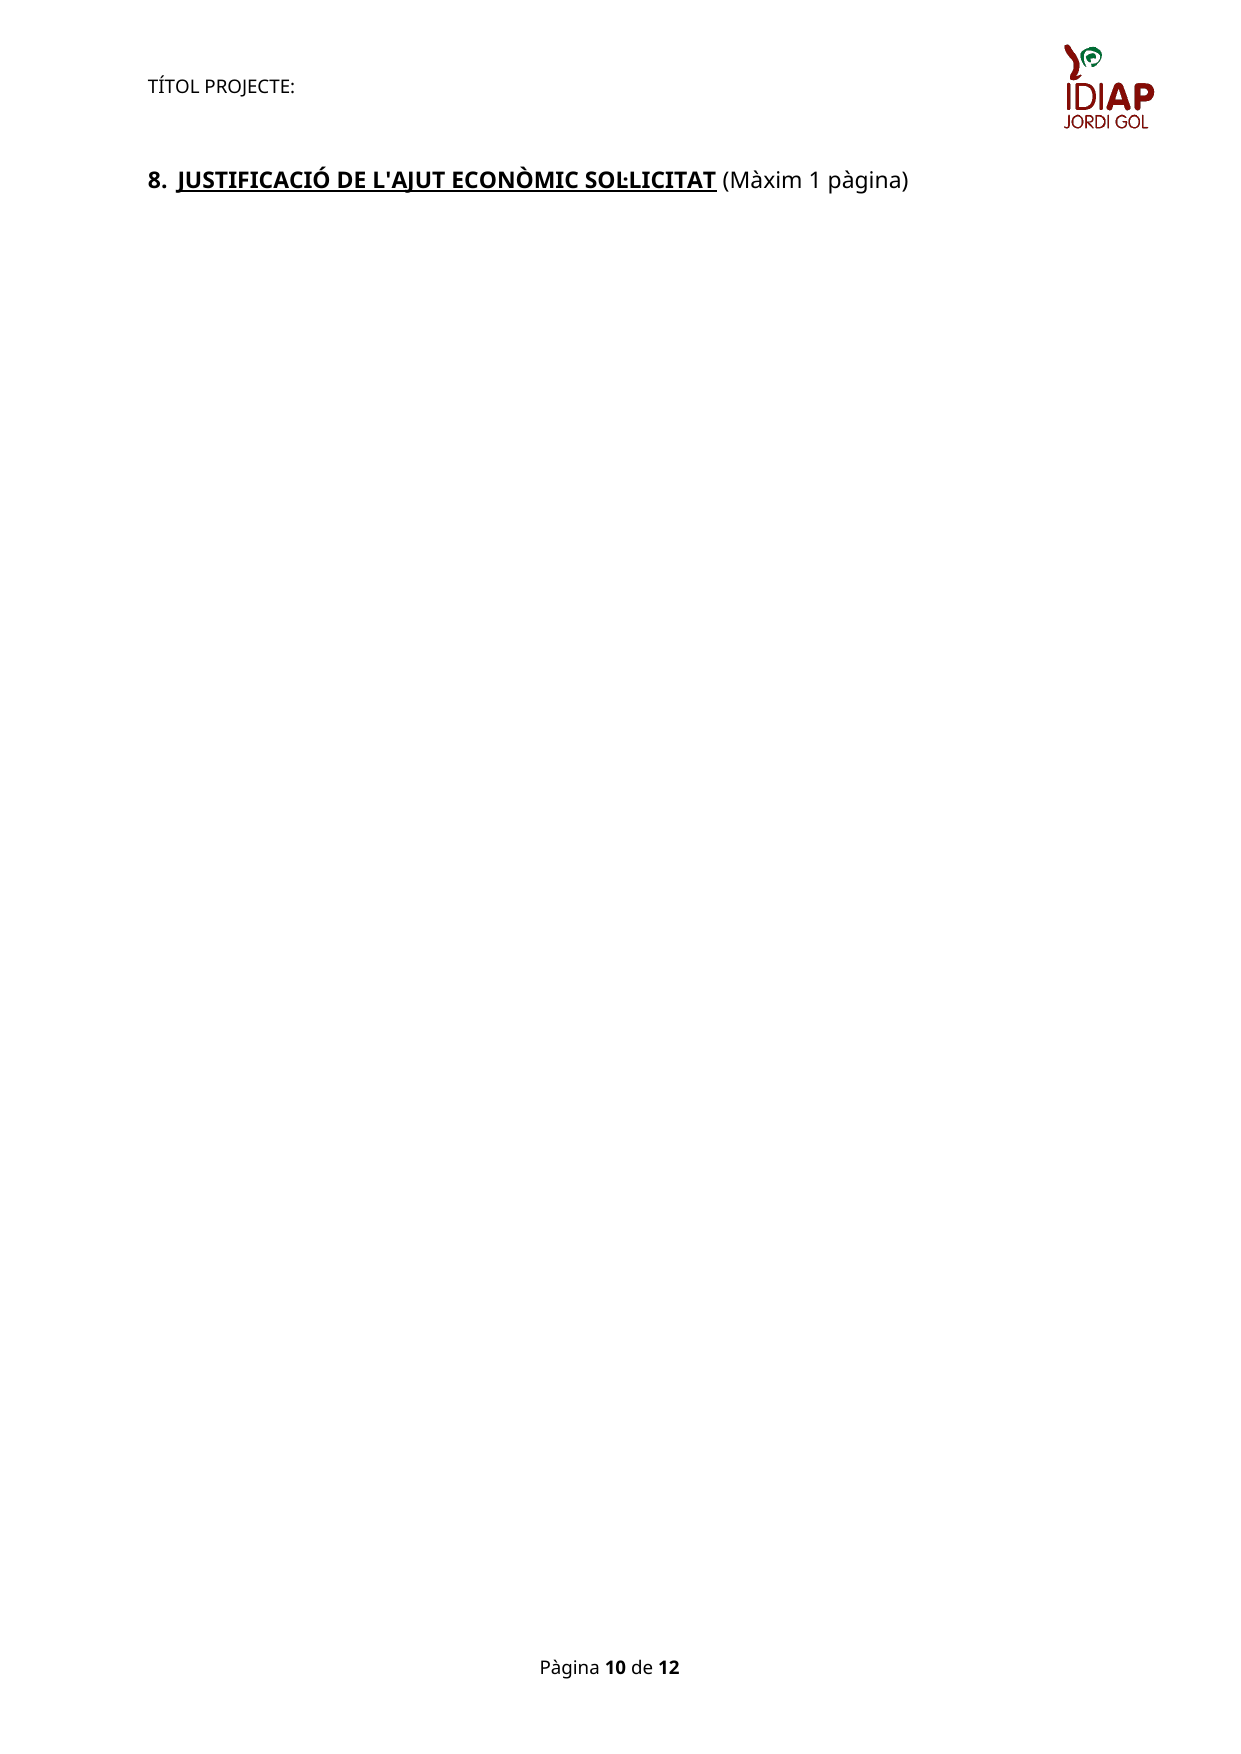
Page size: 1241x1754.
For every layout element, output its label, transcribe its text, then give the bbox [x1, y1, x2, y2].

list JUSTIFICACIÓ DE L'AJUT ECONÒMIC SOL·LICITAT (Màxim 1 pàgina) [148, 164, 1092, 195]
picture [1046, 31, 1175, 149]
